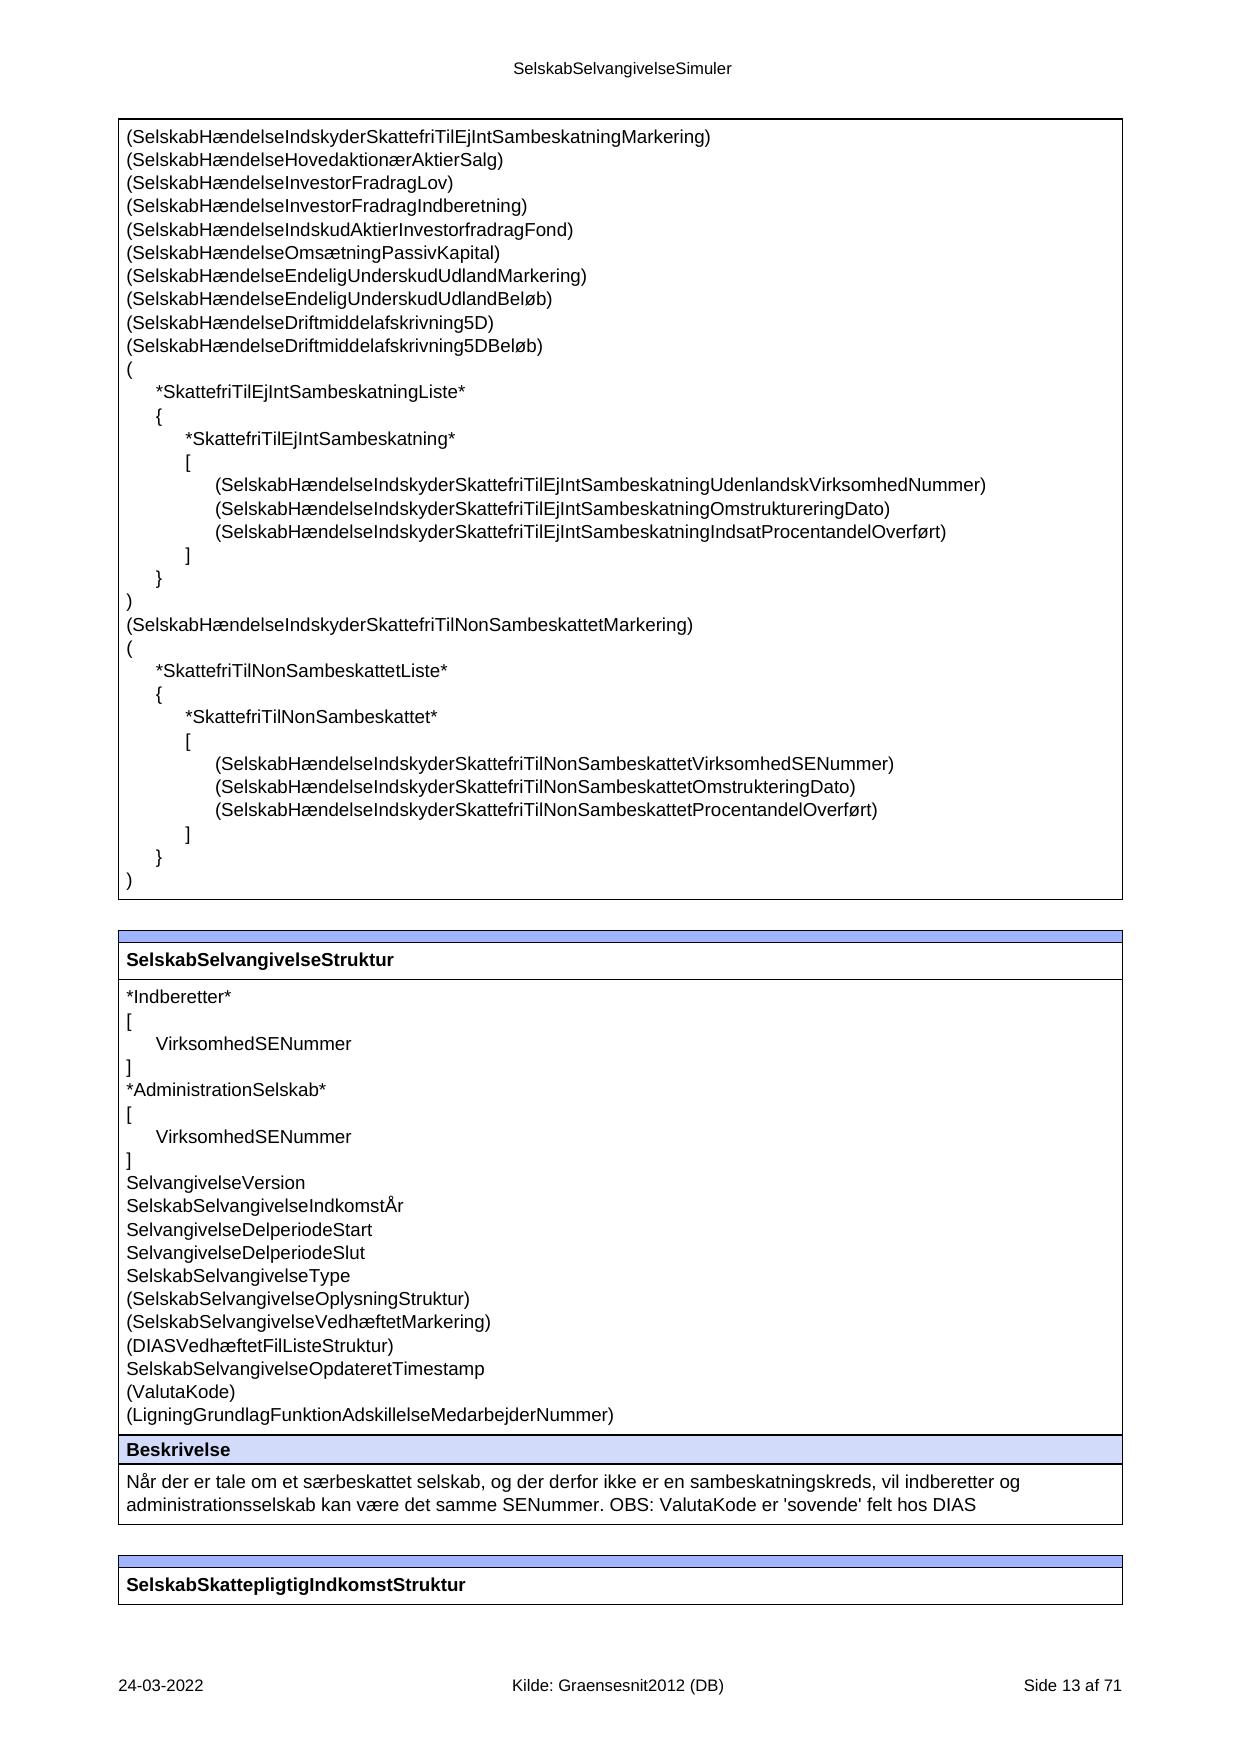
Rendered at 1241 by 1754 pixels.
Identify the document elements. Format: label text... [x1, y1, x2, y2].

table_cell *Indberetter* [ VirksomhedSENummer ] *AdministrationSelskab* [ VirksomhedSENummer ] SelvangivelseVersion SelskabSelvangivelseIndkomstÅr SelvangivelseDelperiodeStart SelvangivelseDelperiodeSlut SelskabSelvangivelseType (SelskabSelvangivelseOplysningStruktur) (SelskabSelvangivelseVedhæftetMarkering) (DIASVedhæftetFilListeStruktur) SelskabSelvangivelseOpdateretTimestamp (ValutaKode) (LigningGrundlagFunktionAdskillelseMedarbejderNummer) [119, 980, 1122, 1434]
table_cell Når der er tale om et særbeskattet selskab, og der derfor ikke er en sambeskatningskreds, vil indberetter og administrationsselskab kan være det samme SENummer. OBS: ValutaKode er 'sovende' felt hos DIAS [119, 1465, 1122, 1524]
table_header [119, 931, 1122, 942]
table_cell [119, 120, 1122, 898]
table_cell Beskrivelse [119, 1436, 1122, 1463]
table_header [119, 1556, 1122, 1567]
table_cell SelskabSkattepligtigIndkomstStruktur [119, 1568, 1122, 1604]
table_cell SelskabSelvangivelseStruktur [119, 943, 1122, 979]
